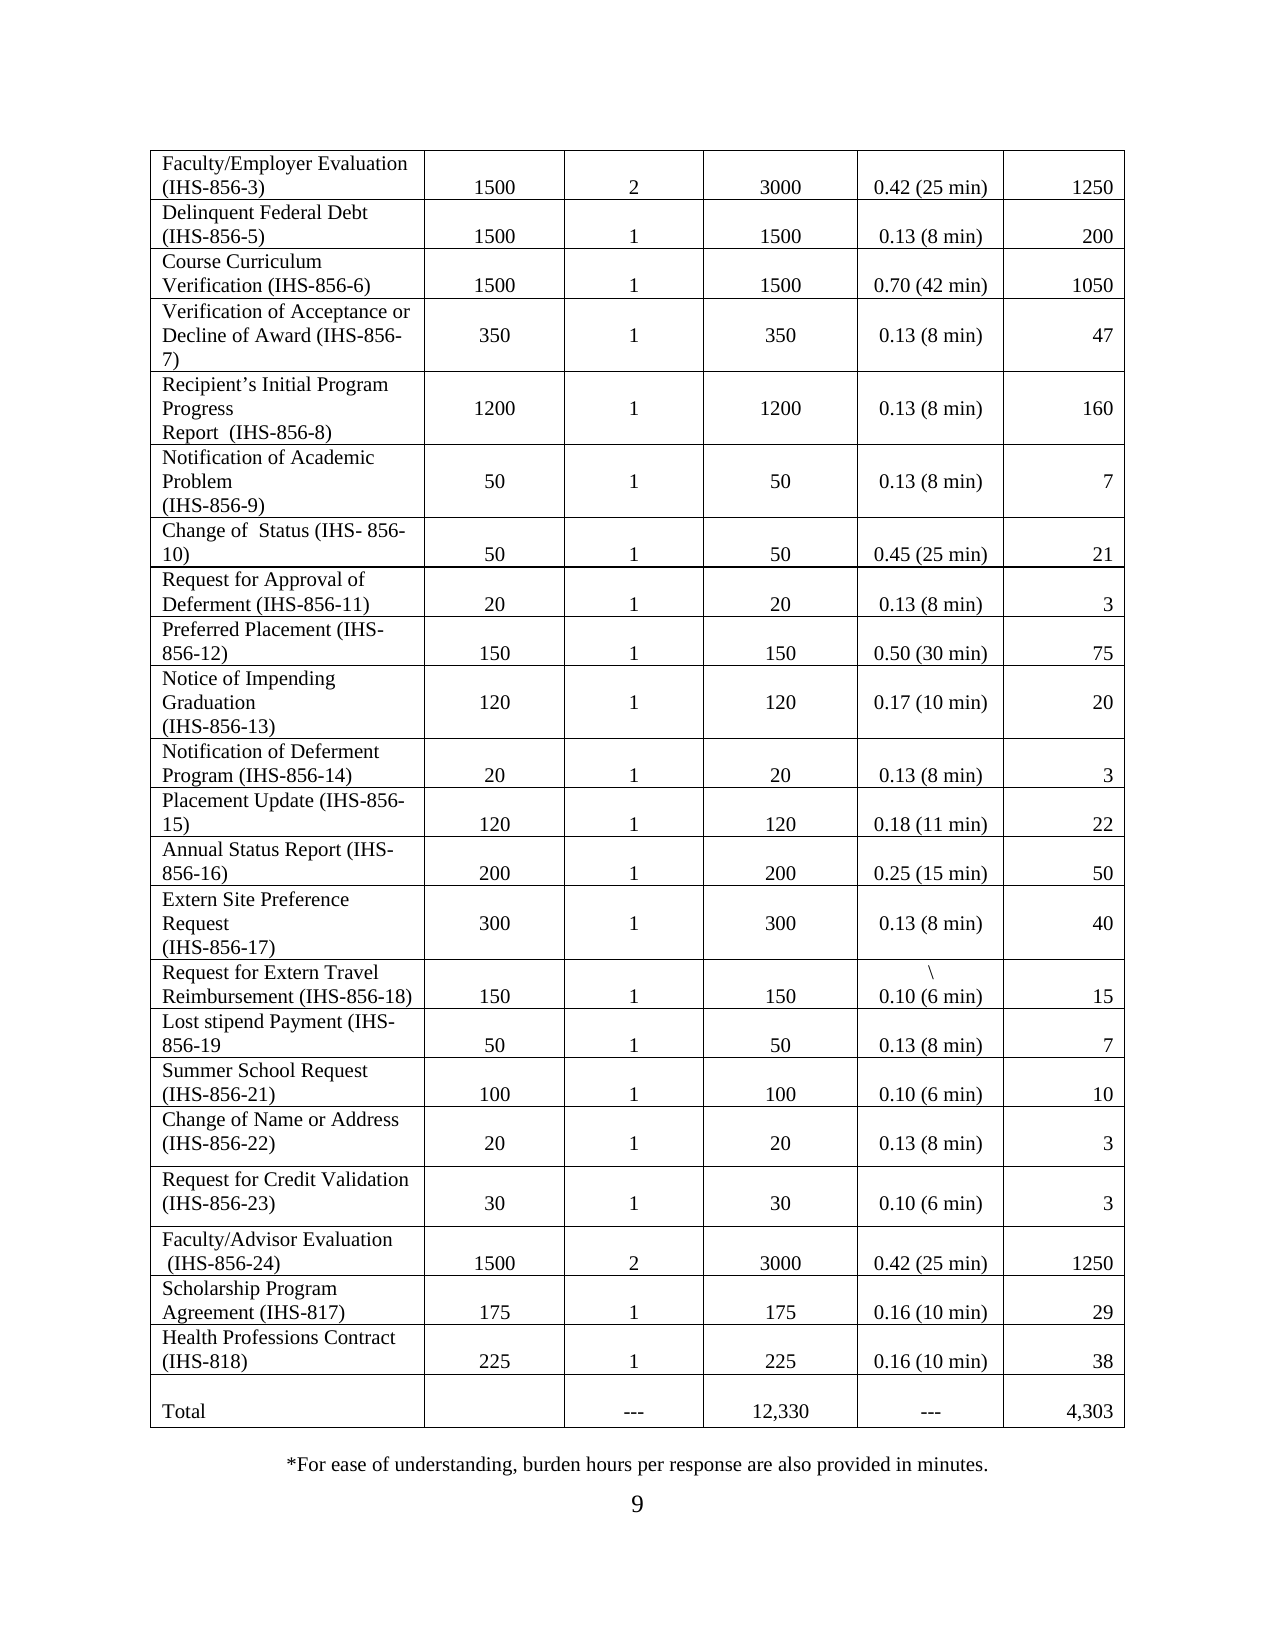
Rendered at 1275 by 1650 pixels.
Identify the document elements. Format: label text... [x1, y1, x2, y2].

table_cell 50 [704, 518, 857, 566]
table_cell 0.42 (25 min) [858, 151, 1003, 199]
table_cell 3000 [704, 1227, 857, 1275]
table_cell 15 [1004, 960, 1124, 1008]
table_cell 0.18 (11 min) [858, 788, 1003, 836]
table_cell 2 [565, 1227, 703, 1275]
table_cell 0.13 (8 min) [858, 886, 1003, 959]
table_cell 1 [565, 518, 703, 566]
table_cell 0.70 (42 min) [858, 249, 1003, 297]
table_cell 0.17 (10 min) [858, 666, 1003, 738]
table_cell 50 [425, 1009, 564, 1057]
table_cell 7 [1004, 445, 1124, 517]
table_cell Summer School Request (IHS-856-21) [151, 1058, 424, 1106]
table_cell 350 [704, 299, 857, 371]
table_cell 300 [704, 886, 857, 959]
table_cell 29 [1004, 1276, 1124, 1324]
table_cell 1250 [1004, 1227, 1124, 1275]
table_cell 0.50 (30 min) [858, 617, 1003, 665]
table_cell 50 [425, 518, 564, 566]
table_cell Request for Credit Validation (IHS-856-23) [151, 1167, 424, 1226]
table_cell Faculty/Advisor Evaluation (IHS-856-24) [151, 1227, 424, 1275]
table_cell Lost stipend Payment (IHS-856-19 [151, 1009, 424, 1057]
table_cell 3 [1004, 568, 1124, 616]
table_cell 1500 [425, 151, 564, 199]
table_cell 20 [704, 568, 857, 616]
table_cell Preferred Placement (IHS-856-12) [151, 617, 424, 665]
table_cell 0.13 (8 min) [858, 299, 1003, 371]
table_cell --- [858, 1375, 1003, 1427]
table_cell 1500 [425, 249, 564, 297]
table_cell 1500 [425, 1227, 564, 1275]
table_cell 150 [704, 960, 857, 1008]
table_cell \ 0.10 (6 min) [858, 960, 1003, 1008]
table_cell 100 [704, 1058, 857, 1106]
table_cell 20 [1004, 666, 1124, 738]
table_cell 1 [565, 960, 703, 1008]
table_cell 1 [565, 837, 703, 885]
table_cell 0.13 (8 min) [858, 1009, 1003, 1057]
table_cell 50 [425, 445, 564, 517]
table_cell 3 [1004, 1167, 1124, 1226]
table_cell 1 [565, 1058, 703, 1106]
table_cell Notification of Deferment Program (IHS-856-14) [151, 739, 424, 787]
table_cell 47 [1004, 299, 1124, 371]
table_cell 0.25 (15 min) [858, 837, 1003, 885]
table_cell 225 [704, 1325, 857, 1373]
table_cell 300 [425, 886, 564, 959]
table_cell Annual Status Report (IHS-856-16) [151, 837, 424, 885]
table_cell 120 [704, 666, 857, 738]
table_cell Request for Approval of Deferment (IHS-856-11) [151, 568, 424, 616]
table_cell Scholarship Program Agreement (IHS-817) [151, 1276, 424, 1324]
table_cell Placement Update (IHS-856-15) [151, 788, 424, 836]
table_cell Verification of Acceptance or Decline of Award (IHS-856-7) [151, 299, 424, 371]
table_cell 20 [704, 739, 857, 787]
table_cell 200 [425, 837, 564, 885]
table_cell 0.13 (8 min) [858, 739, 1003, 787]
table_cell 200 [1004, 200, 1124, 248]
table_cell 22 [1004, 788, 1124, 836]
table_cell 1 [565, 1009, 703, 1057]
table_cell 3 [1004, 739, 1124, 787]
table_cell 20 [704, 1107, 857, 1166]
table_cell Change of Status (IHS- 856-10) [151, 518, 424, 566]
table_cell 1 [565, 739, 703, 787]
table_cell 30 [425, 1167, 564, 1226]
table_cell Notification of Academic Problem (IHS-856-9) [151, 445, 424, 517]
table_cell 1 [565, 568, 703, 616]
table_cell 1500 [704, 200, 857, 248]
table_cell Change of Name or Address (IHS-856-22) [151, 1107, 424, 1166]
table_cell --- [565, 1375, 703, 1427]
table_cell Health Professions Contract (IHS-818) [151, 1325, 424, 1373]
table_cell Faculty/Employer Evaluation (IHS-856-3) [151, 151, 424, 199]
table_cell 150 [704, 617, 857, 665]
table_cell 20 [425, 568, 564, 616]
table_cell 0.13 (8 min) [858, 1107, 1003, 1166]
table_cell 20 [425, 739, 564, 787]
table_cell 1 [565, 1107, 703, 1166]
table_cell 1 [565, 1276, 703, 1324]
table_cell 1 [565, 299, 703, 371]
table_cell Request for Extern Travel Reimbursement (IHS-856-18) [151, 960, 424, 1008]
table_cell 40 [1004, 886, 1124, 959]
table_cell 1 [565, 445, 703, 517]
table_cell 1 [565, 788, 703, 836]
table_cell 1 [565, 372, 703, 444]
table_cell 1 [565, 617, 703, 665]
table_cell 0.13 (8 min) [858, 200, 1003, 248]
table_cell 3000 [704, 151, 857, 199]
table_cell 50 [704, 1009, 857, 1057]
table_cell 1 [565, 200, 703, 248]
table_cell 350 [425, 299, 564, 371]
table_cell 20 [425, 1107, 564, 1166]
table_cell 1 [565, 886, 703, 959]
table_cell 50 [1004, 837, 1124, 885]
table_cell 150 [425, 960, 564, 1008]
table_cell 75 [1004, 617, 1124, 665]
text *For ease of understanding, burden hours per response are also provided in minutes. [150, 1452, 1125, 1476]
table_cell 1 [565, 666, 703, 738]
table_cell 7 [1004, 1009, 1124, 1057]
table_cell 1050 [1004, 249, 1124, 297]
table_cell 120 [704, 788, 857, 836]
table_cell 120 [425, 788, 564, 836]
table_cell Course Curriculum Verification (IHS-856-6) [151, 249, 424, 297]
table_cell 225 [425, 1325, 564, 1373]
table_cell 150 [425, 617, 564, 665]
table_cell 0.10 (6 min) [858, 1167, 1003, 1226]
table_cell 1200 [704, 372, 857, 444]
table_cell 0.16 (10 min) [858, 1276, 1003, 1324]
table_cell 1500 [704, 249, 857, 297]
table_cell 12,330 [704, 1375, 857, 1427]
table_cell 175 [425, 1276, 564, 1324]
table_cell 100 [425, 1058, 564, 1106]
table_cell 1200 [425, 372, 564, 444]
table_cell 1 [565, 249, 703, 297]
table_cell 0.13 (8 min) [858, 568, 1003, 616]
table_cell 1500 [425, 200, 564, 248]
table_cell Recipient’s Initial Program Progress Report (IHS-856-8) [151, 372, 424, 444]
table_cell 160 [1004, 372, 1124, 444]
table_cell 1250 [1004, 151, 1124, 199]
table_cell 1 [565, 1325, 703, 1373]
table_cell 30 [704, 1167, 857, 1226]
table_cell 175 [704, 1276, 857, 1324]
table_cell 1 [565, 1167, 703, 1226]
table_cell 0.42 (25 min) [858, 1227, 1003, 1275]
table_cell 0.13 (8 min) [858, 445, 1003, 517]
table_cell Delinquent Federal Debt (IHS-856-5) [151, 200, 424, 248]
table_cell 4,303 [1004, 1375, 1124, 1427]
table_cell Notice of Impending Graduation (IHS-856-13) [151, 666, 424, 738]
table_cell 2 [565, 151, 703, 199]
table_cell Extern Site Preference Request (IHS-856-17) [151, 886, 424, 959]
table_cell Total [151, 1375, 424, 1427]
table_cell 200 [704, 837, 857, 885]
table_cell 0.13 (8 min) [858, 372, 1003, 444]
table_cell 21 [1004, 518, 1124, 566]
table_cell 120 [425, 666, 564, 738]
table_cell 0.45 (25 min) [858, 518, 1003, 566]
table_cell [425, 1375, 564, 1427]
table_cell 50 [704, 445, 857, 517]
table_cell 0.10 (6 min) [858, 1058, 1003, 1106]
table_cell 3 [1004, 1107, 1124, 1166]
table_cell 10 [1004, 1058, 1124, 1106]
table_cell 38 [1004, 1325, 1124, 1373]
table_cell 0.16 (10 min) [858, 1325, 1003, 1373]
